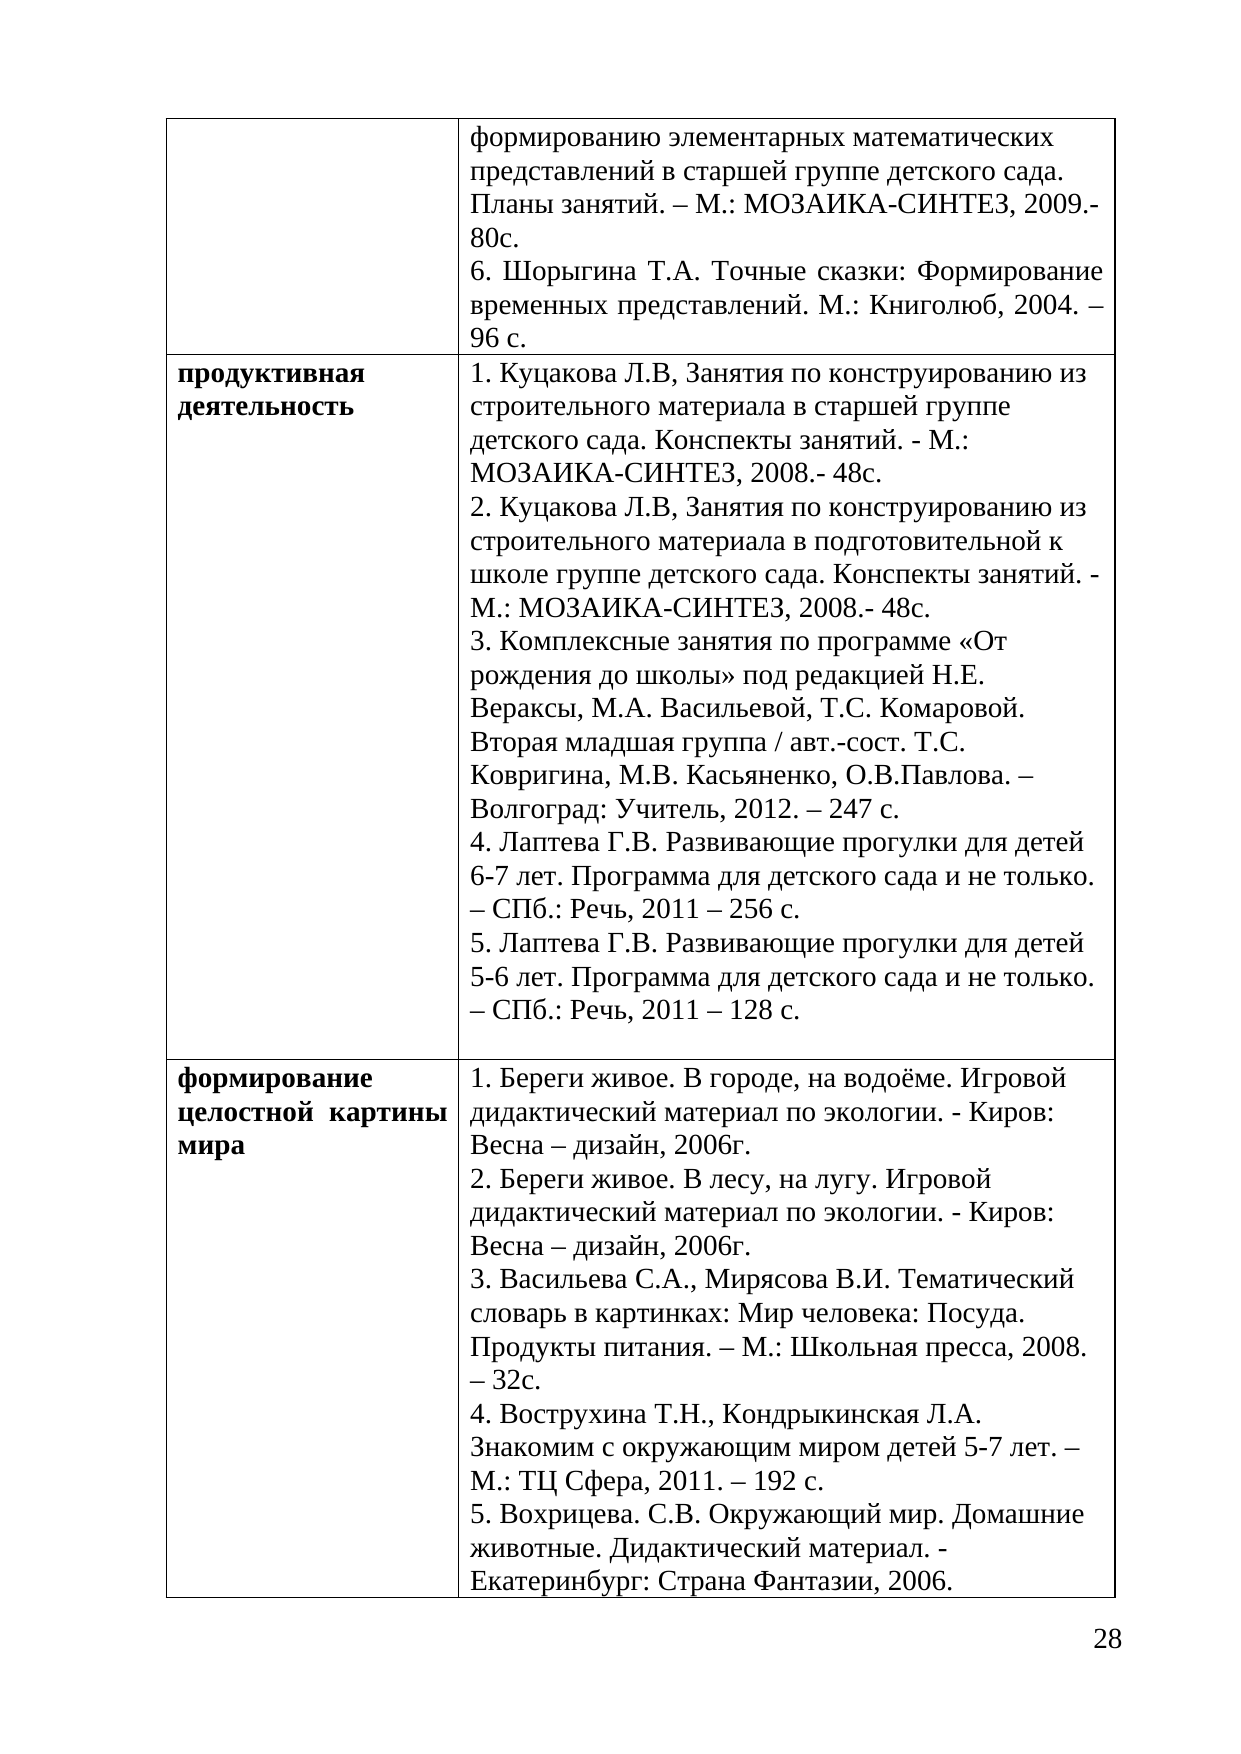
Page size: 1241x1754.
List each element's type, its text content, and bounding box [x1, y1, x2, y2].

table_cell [459, 119, 1114, 354]
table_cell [459, 1060, 1114, 1597]
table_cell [167, 1060, 458, 1597]
table_cell продуктивная деятельность [167, 355, 458, 1059]
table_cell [167, 119, 458, 354]
table_cell 1. Куцакова Л.В, Занятия по конструированию из строительного материала в старшей группе детского сада. Конспекты занятий. - М.: МОЗАИКА-СИНТЕЗ, 2008.- 48с. 2. Куцакова Л.В, Занятия по конструированию из строительного материала в подготовительной к школе группе детского сада. Конспекты занятий. - М.: МОЗАИКА-СИНТЕЗ, 2008.- 48с. 3. Комплексные занятия по программе «От рождения до школы» под редакцией Н.Е. Вераксы, М.А. Васильевой, Т.С. Комаровой. Вторая младшая группа / авт.-сост. Т.С. Ковригина, М.В. Касьяненко, О.В.Павлова. – Волгоград: Учитель, 2012. – 247 с. 4. Лаптева Г.В. Развивающие прогулки для детей 6-7 лет. Программа для детского сада и не только. – СПб.: Речь, 2011 – 256 с. 5. Лаптева Г.В. Развивающие прогулки для детей 5-6 лет. Программа для детского сада и не только. – СПб.: Речь, 2011 – 128 с. [459, 355, 1114, 1059]
